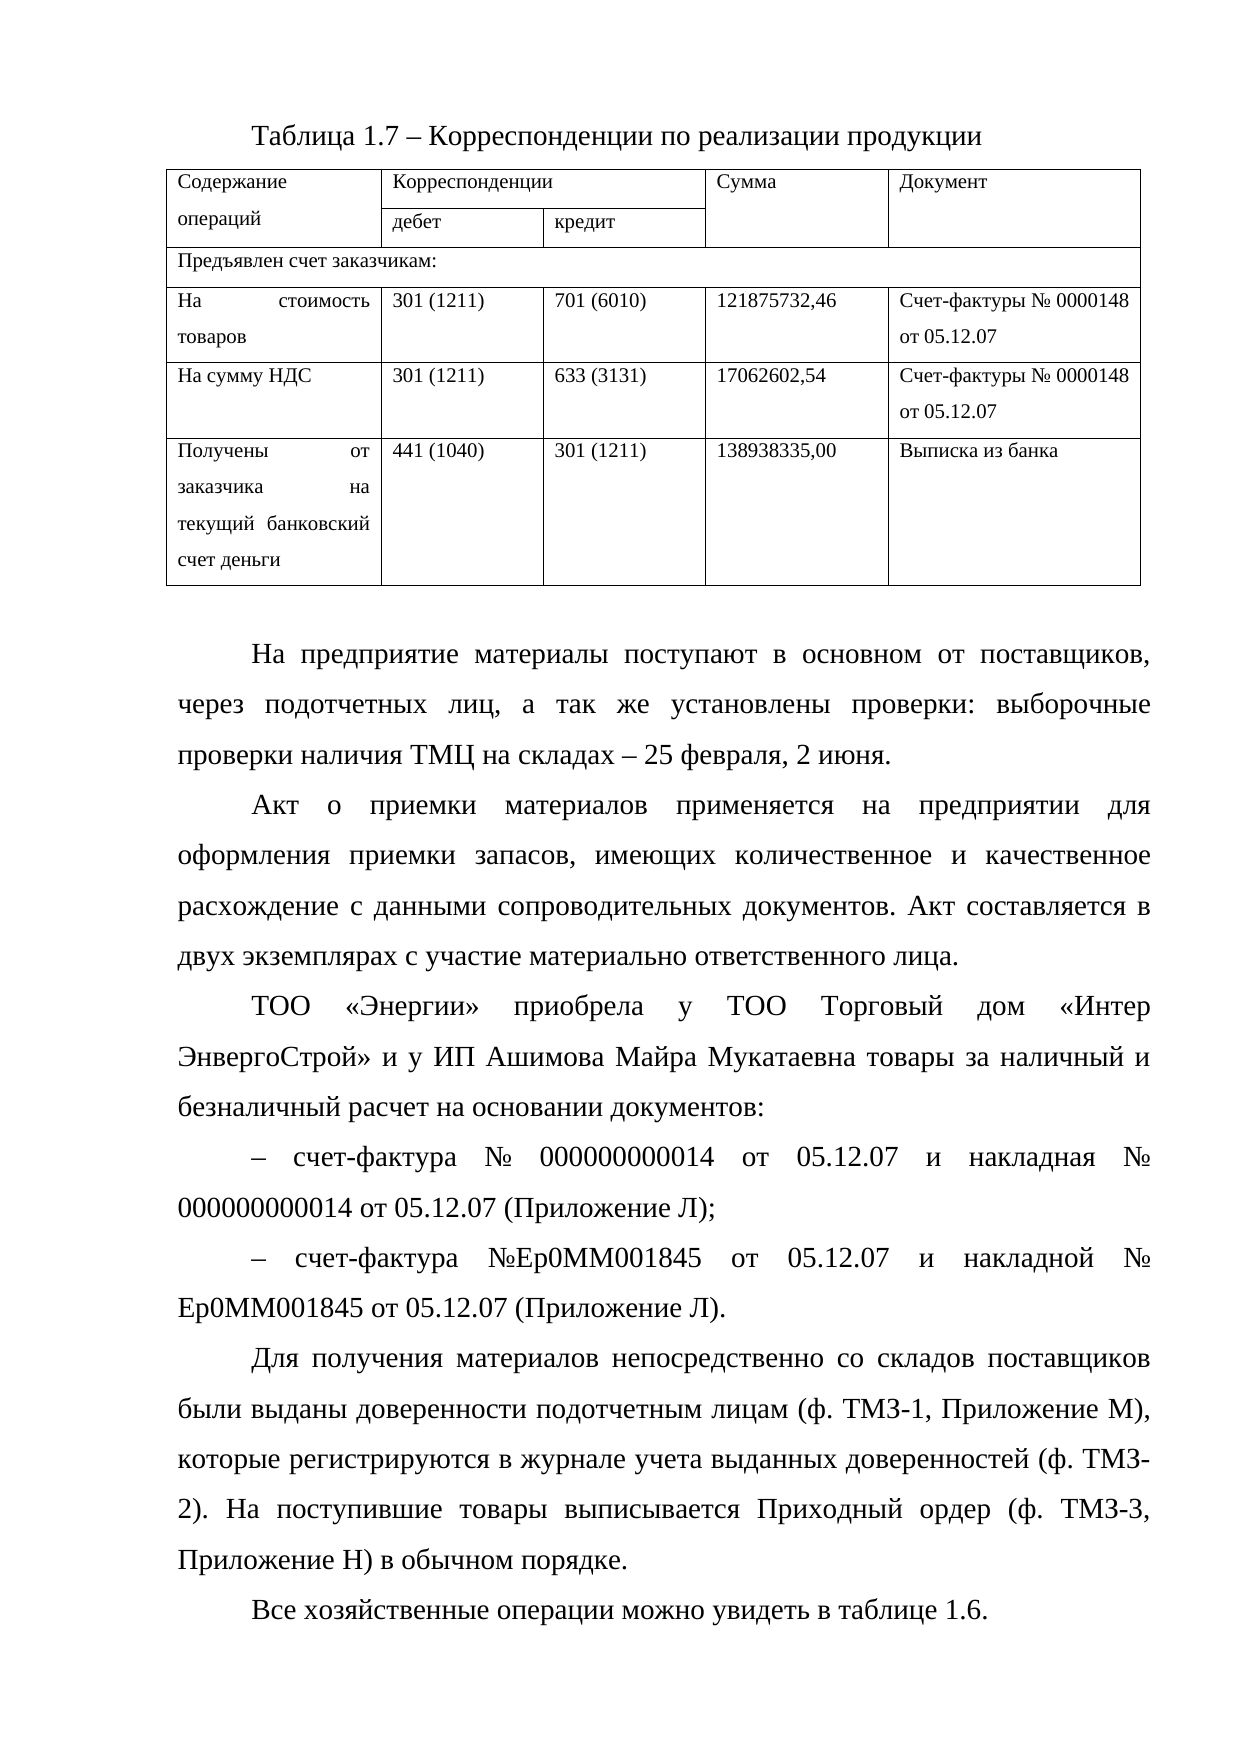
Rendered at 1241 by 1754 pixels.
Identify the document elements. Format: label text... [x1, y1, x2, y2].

table_header Корреспонденции [382, 170, 705, 208]
table_cell На сумму НДС [167, 363, 381, 437]
table_cell Выписка из банка [889, 439, 1140, 585]
text Акт о приемки материалов применяется на предприятии для оформления приемки запасов, имеющих количественное и качественное расхождение с данными сопроводительных документов. Акт составляется в двух экземплярах с участие материально ответственного лица. [177, 787, 1152, 972]
text Для получения материалов непосредственно со складов поставщиков были выданы доверенности подотчетным лицам (ф. ТМЗ-1, Приложение М), которые регистрируются в журнале учета выданных доверенностей (ф. ТМЗ-2). На поступившие товары выписывается Приходный ордер (ф. ТМЗ-3, Приложение Н) в обычном порядке. [177, 1341, 1152, 1575]
text Таблица 1.7 – Корреспонденции по реализации продукции [177, 118, 1152, 152]
table_header Документ [889, 170, 1140, 247]
table_cell 301 (1211) [382, 288, 543, 362]
table_cell 301 (1211) [382, 363, 543, 437]
table_cell 633 (3131) [544, 363, 705, 437]
table_cell На стоимость товаров [167, 288, 381, 362]
table_cell кредит [544, 209, 705, 247]
table_cell 701 (6010) [544, 288, 705, 362]
text На предприятие материалы поступают в основном от поставщиков, через подотчетных лиц, а так же установлены проверки: выборочные проверки наличия ТМЦ на складах – 25 февраля, 2 июня. [177, 636, 1152, 770]
table_cell 138938335,00 [706, 439, 888, 585]
text – счет-фактура № 000000000014 от 05.12.07 и накладная № 000000000014 от 05.12.07 (Приложение Л); [177, 1139, 1152, 1223]
table_cell Предъявлен счет заказчикам: [167, 248, 1140, 287]
table_cell Счет-фактуры № 0000148 от 05.12.07 [889, 288, 1140, 362]
table_cell 17062602,54 [706, 363, 888, 437]
table_cell 441 (1040) [382, 439, 543, 585]
table_cell 301 (1211) [544, 439, 705, 585]
text ТОО «Энергии» приобрела у ТОО Торговый дом «Интер ЭнвергоСтрой» и у ИП Ашимова Майра Мукатаевна товары за наличный и безналичный расчет на основании документов: [177, 988, 1152, 1123]
text – счет-фактура №Ер0ММ001845 от 05.12.07 и накладной № Ер0ММ001845 от 05.12.07 (Приложение Л). [177, 1240, 1152, 1324]
text Все хозяйственные операции можно увидеть в таблице 1.6. [177, 1592, 1152, 1626]
table_cell 121875732,46 [706, 288, 888, 362]
table_header Сумма [706, 170, 888, 247]
table_cell дебет [382, 209, 543, 247]
table_cell Получены от заказчика на текущий банковский счет деньги [167, 439, 381, 585]
table_cell Счет-фактуры № 0000148 от 05.12.07 [889, 363, 1140, 437]
table_header Содержание операций [167, 170, 381, 247]
